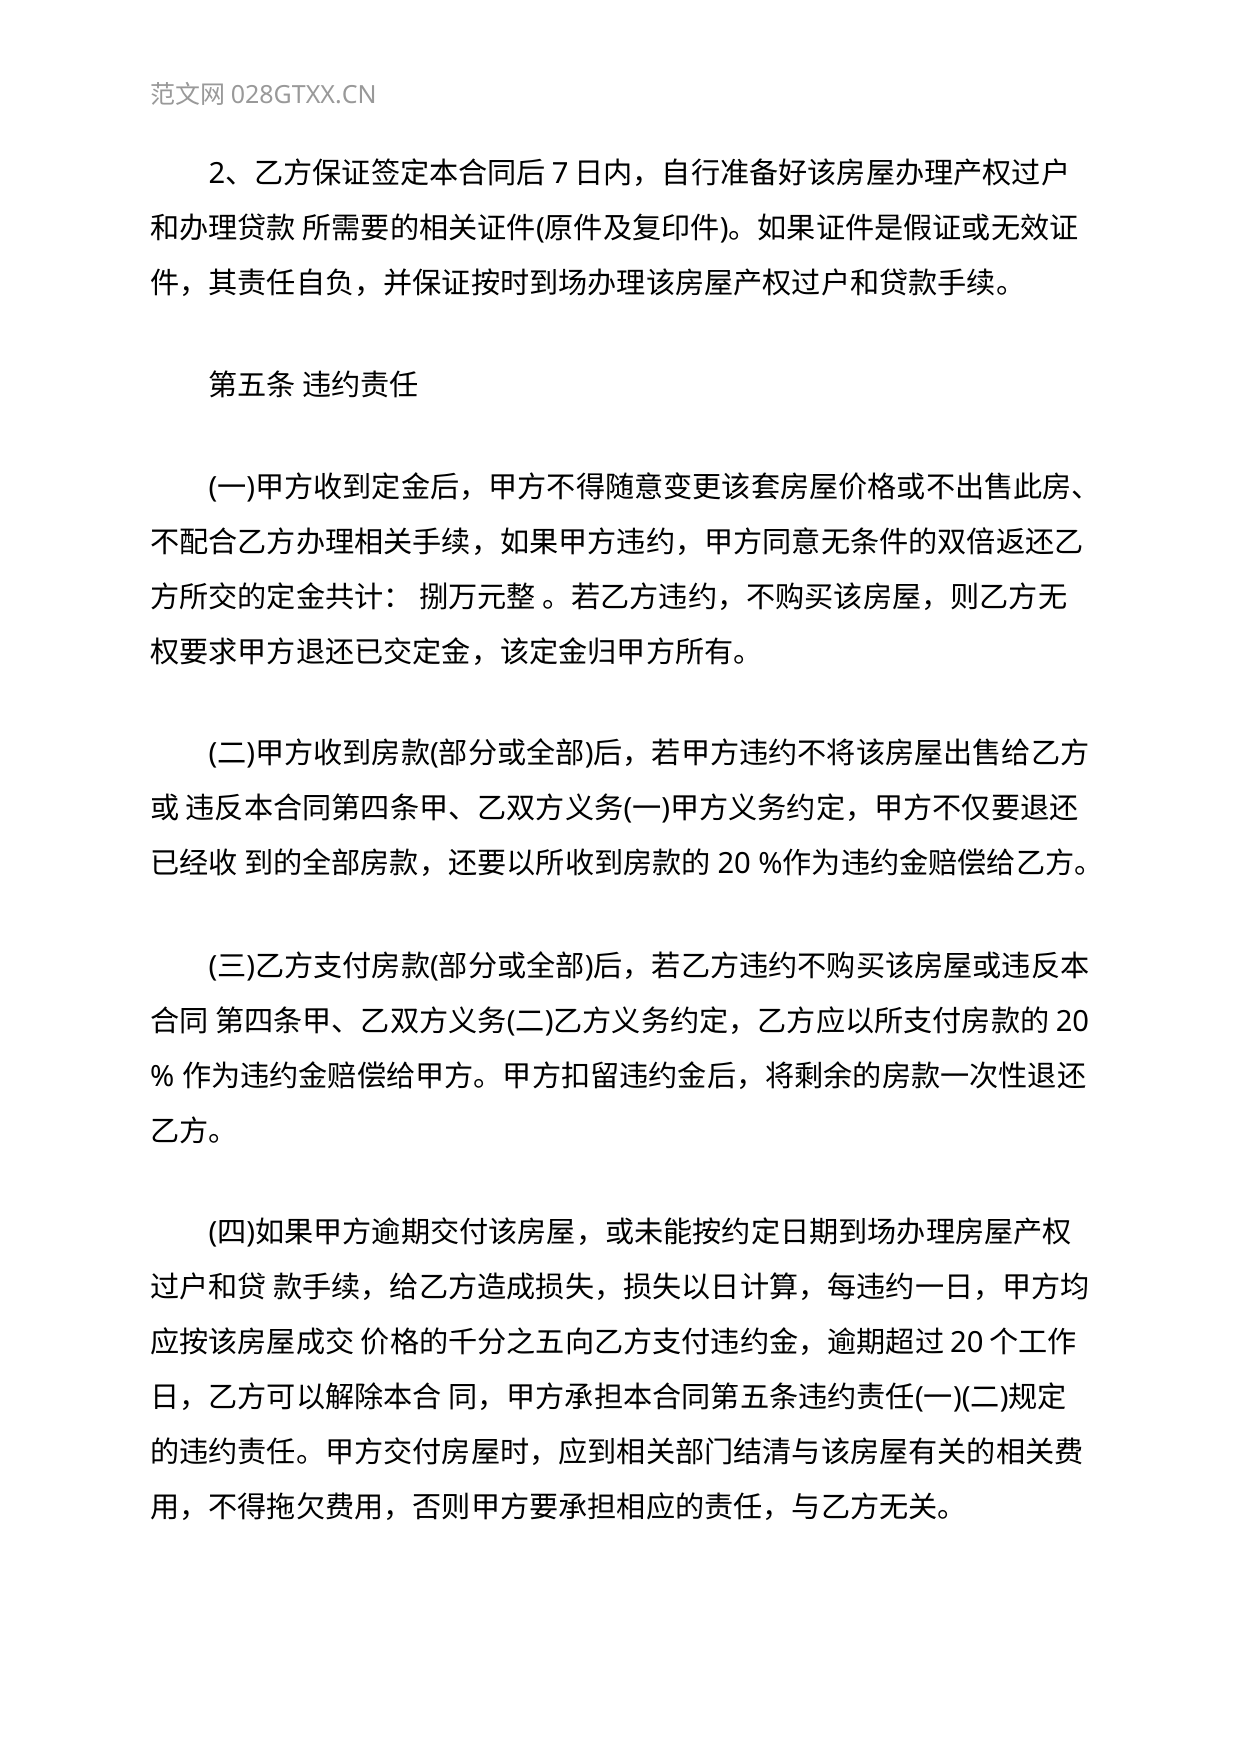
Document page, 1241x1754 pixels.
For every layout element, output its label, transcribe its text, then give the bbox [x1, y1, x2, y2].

text 2、乙方保证签定本合同后7日内，自行准备好该房屋办理产权过户和办理贷款 所需要的相关证件(原件及复印件)。如果证件是假证或无效证件，其责任自负，并保证按时到场办理该房屋产权过户和贷款手续。 [150, 150, 1090, 302]
text (四)如果甲方逾期交付该房屋，或未能按约定日期到场办理房屋产权过户和贷 款手续，给乙方造成损失，损失以日计算，每违约一日，甲方均应按该房屋成交 价格的千分之五向乙方支付违约金，逾期超过20个工作日，乙方可以解除本合 同，甲方承担本合同第五条违约责任(一)(二)规定的违约责任。甲方交付房屋时，应到相关部门结清与该房屋有关的相关费用，不得拖欠费用，否则甲方要承担相应的责任，与乙方无关。 [150, 1209, 1090, 1526]
text (三)乙方支付房款(部分或全部)后，若乙方违约不购买该房屋或违反本合同 第四条甲、乙双方义务(二)乙方义务约定，乙方应以所支付房款的 20 % 作为违约金赔偿给甲方。甲方扣留违约金后，将剩余的房款一次性退还乙方。 [150, 942, 1090, 1149]
text 第五条 违约责任 [150, 362, 1090, 404]
text (一)甲方收到定金后，甲方不得随意变更该套房屋价格或不出售此房、不配合乙方办理相关手续，如果甲方违约，甲方同意无条件的双倍返还乙方所交的定金共计： 捌万元整 。若乙方违约，不购买该房屋，则乙方无权要求甲方退还已交定金，该定金归甲方所有。 [150, 463, 1090, 671]
text (二)甲方收到房款(部分或全部)后，若甲方违约不将该房屋出售给乙方或 违反本合同第四条甲、乙双方义务(一)甲方义务约定，甲方不仅要退还已经收 到的全部房款，还要以所收到房款的 20 %作为违约金赔偿给乙方。 [150, 730, 1090, 882]
